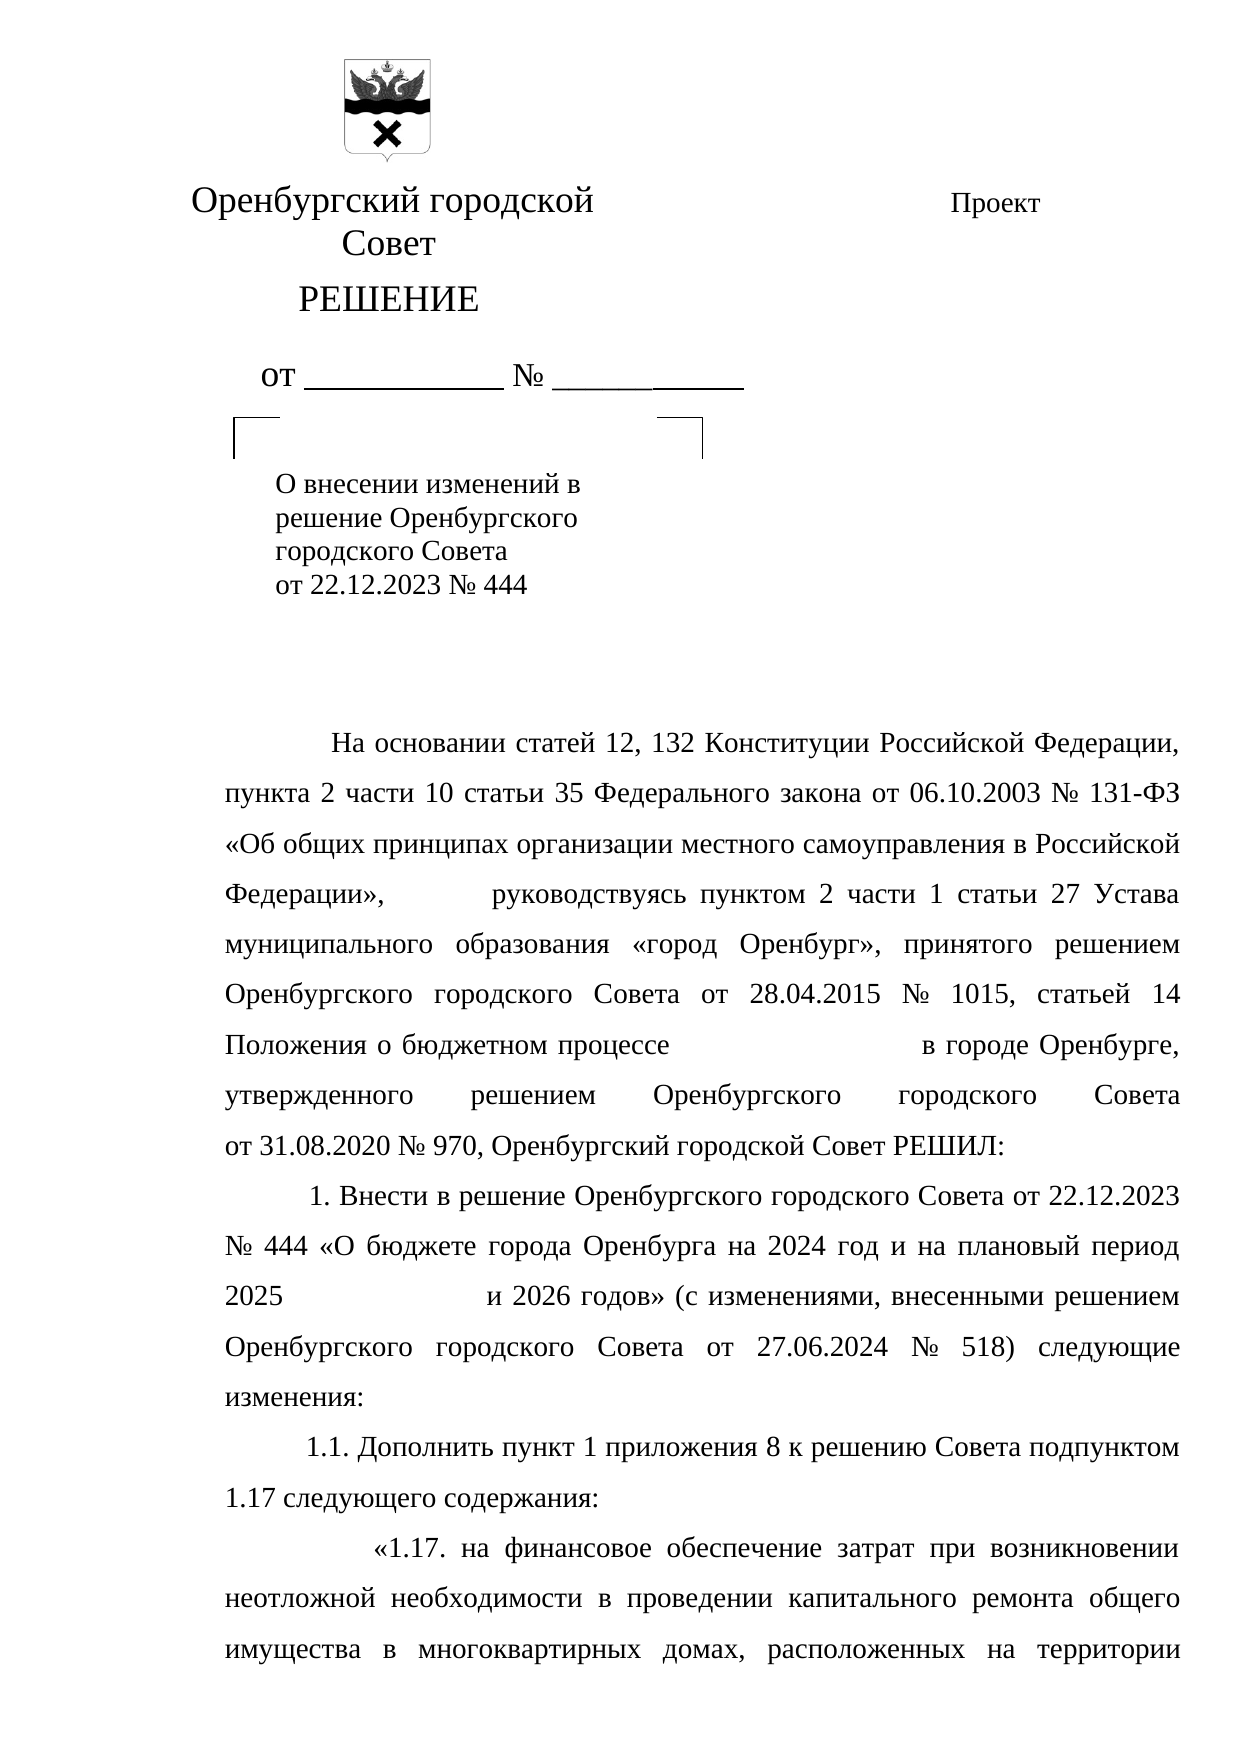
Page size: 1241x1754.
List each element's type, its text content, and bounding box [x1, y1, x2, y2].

text городского Совета [165, 533, 1181, 567]
text 1.1. Дополнить пункт 1 приложения 8 к решению Совета подпунктом 1.17 следующего содержания: [224, 1429, 1181, 1513]
text решение Оренбургского [165, 500, 1181, 533]
text РЕШЕНИЕ [195, 276, 1181, 319]
text от № ______ [92, 351, 1181, 394]
picture [343, 59, 431, 163]
text 1. Внести в решение Оренбургского городского Совета от 22.12.2023 № 444 «О бюджете города Оренбурга на 2024 год и на плановый период 2025 и 2026 годов» (с изменениями, внесенными решением Оренбургского городского Совета от 27.06.2024 № 518) следующие изменения: [224, 1178, 1181, 1413]
text Оренбургский городской Проект [106, 177, 1181, 221]
text Совет [266, 221, 1181, 264]
text О внесении изменений в [165, 466, 1181, 500]
text На основании статей 12, 132 Конституции Российской Федерации, пункта 2 части 10 статьи 35 Федерального закона от 06.10.2003 № 131-ФЗ «Об общих принципах организации местного самоуправления в Российской Федерации», руководствуясь пунктом 2 части 1 статьи 27 Устава муниципального образования «город Оренбург», принятого решением Оренбургского городского Совета от 28.04.2015 № 1015, статьей 14 Положения о бюджетном процессе в городе Оренбурге, утвержденного решением Оренбургского городского Совета от 31.08.2020 № 970, Оренбургский городской Совет РЕШИЛ: [224, 725, 1181, 1161]
text от 22.12.2023 № 444 [165, 567, 1181, 600]
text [224, 1530, 1181, 1664]
